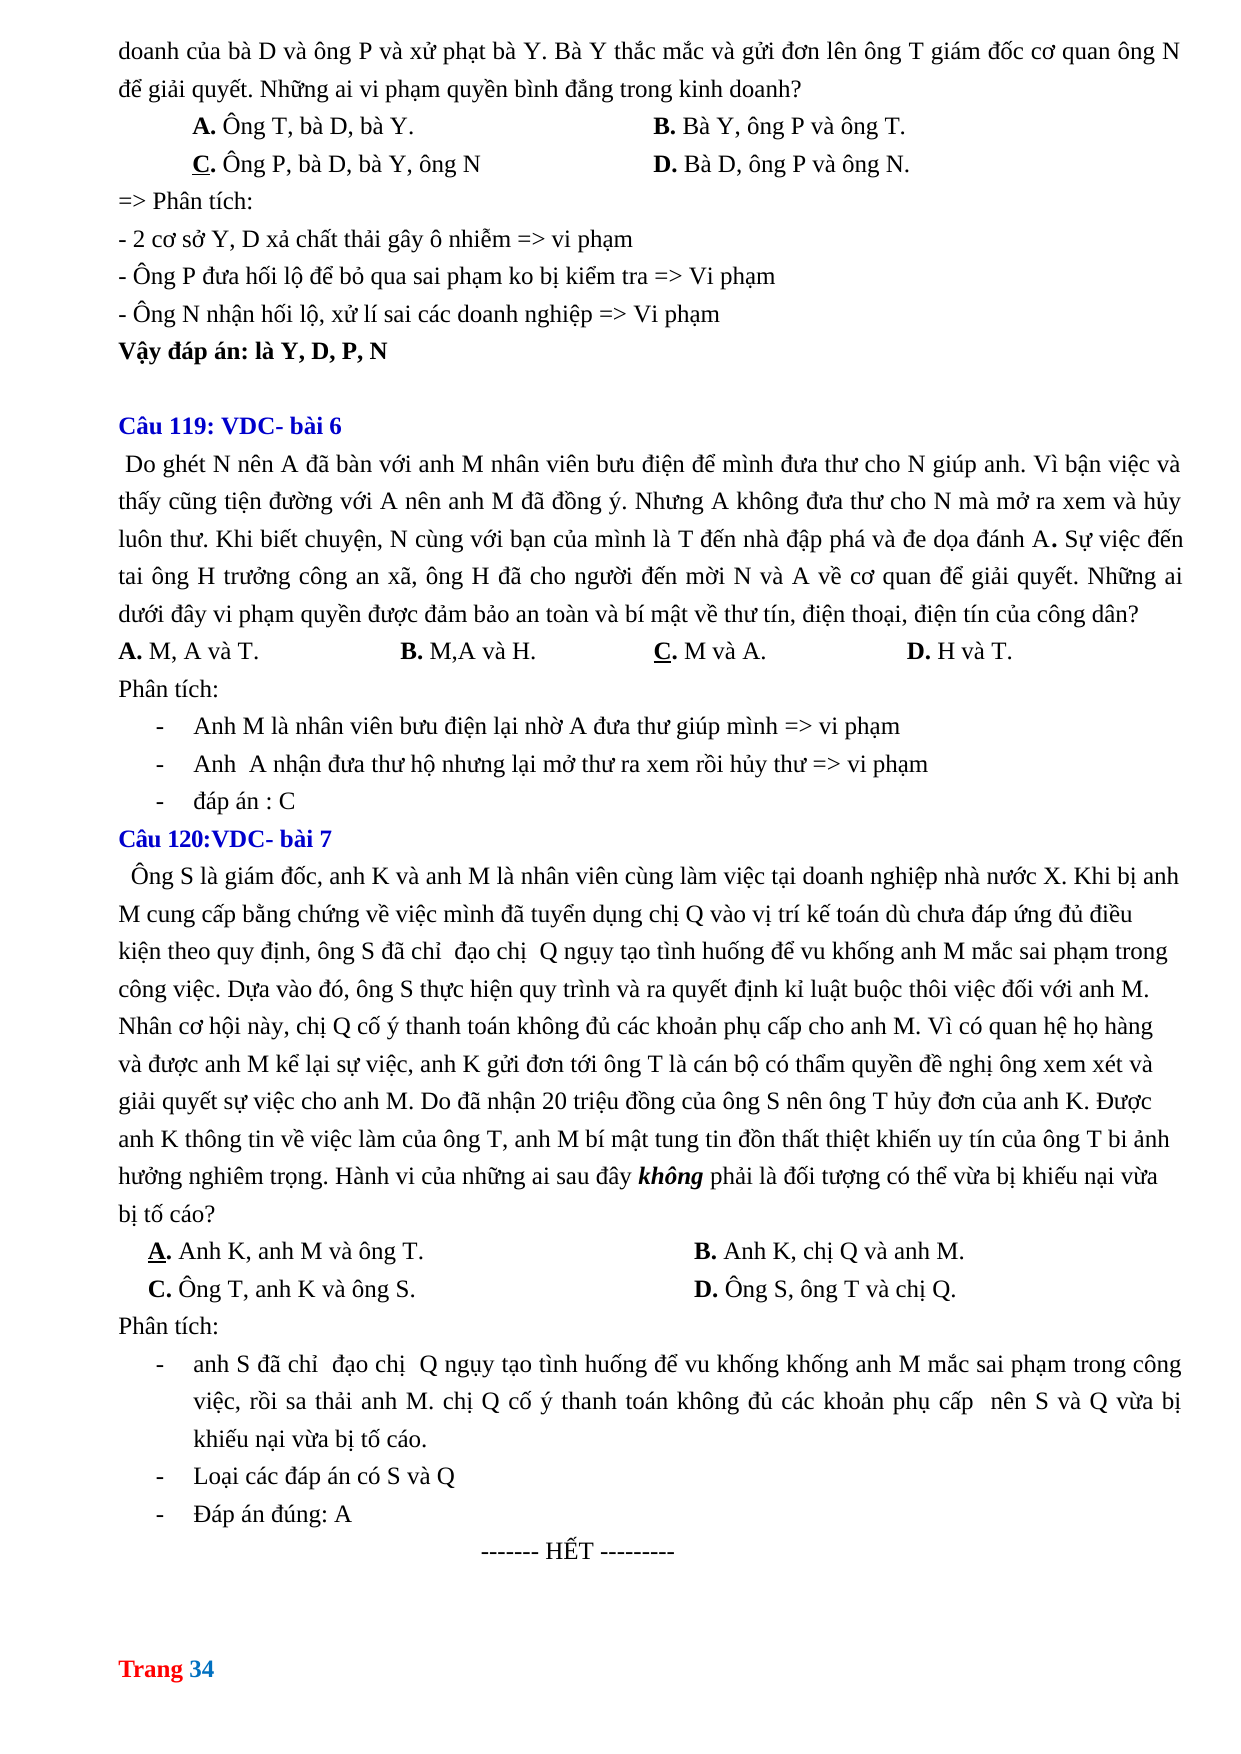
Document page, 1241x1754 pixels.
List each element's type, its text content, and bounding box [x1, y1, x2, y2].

text Câu 120:VDC- bài 7 [118, 817, 1181, 854]
text => Phân tích: [118, 179, 1183, 217]
text A. Ông T, bà D, bà Y. B. Bà Y, ông P và ông T. [118, 104, 1183, 142]
text ------- HẾT --------- [118, 1529, 1183, 1567]
text Phân tích: [118, 1304, 1183, 1342]
text Phân tích: [118, 667, 1183, 704]
list Loại các đáp án có S và Q [156, 1454, 1183, 1492]
text A. Anh K, anh M và ông T. B. Anh K, chị Q và anh M. [118, 1229, 1181, 1267]
list đáp án : C [156, 779, 1183, 817]
text Do ghét N nên A đã bàn với anh M nhân viên bưu điện để mình đưa thư cho N giúp anh. Vì bận việc và thấy cũng tiện đường với A nên anh M đã đồng ý. Nhưng A không đưa thư cho N mà mở ra xem và hủy luôn thư. Khi biết chuyện, N cùng với bạn của mình là T đến nhà đập phá và đe dọa đánh A. Sự việc đến tai ông H trưởng công an xã, ông H đã cho người đến mời N và A về cơ quan để giải quyết. Những ai dưới đây vi phạm quyền được đảm bảo an toàn và bí mật về thư tín, điện thoại, điện tín của công dân? [118, 442, 1183, 629]
list Anh A nhận đưa thư hộ nhưng lại mở thư ra xem rồi hủy thư => vi phạm [156, 742, 1183, 779]
list Đáp án đúng: A [156, 1492, 1183, 1529]
text C. Ông T, anh K và ông S. D. Ông S, ông T và chị Q. [118, 1267, 1181, 1304]
text C. Ông P, bà D, bà Y, ông N D. Bà D, ông P và ông N. [118, 142, 1183, 179]
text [118, 29, 1183, 104]
list anh S đã chỉ đạo chị Q ngụy tạo tình huống để vu khống khống anh M mắc sai phạm trong công việc, rồi sa thải anh M. chị Q cố ý thanh toán không đủ các khoản phụ cấp nên S và Q vừa bị khiếu nại vừa bị tố cáo. [156, 1342, 1183, 1454]
list Anh M là nhân viên bưu điện lại nhờ A đưa thư giúp mình => vi phạm [156, 704, 1183, 742]
text A. M, A và T. B. M,A và H. C. M và A. D. H và T. [118, 629, 1183, 667]
text - 2 cơ sở Y, D xả chất thải gây ô nhiễm => vi phạm [118, 217, 1183, 254]
text - Ông P đưa hối lộ để bỏ qua sai phạm ko bị kiểm tra => Vi phạm [118, 254, 1183, 292]
text Câu 119: VDC- bài 6 [118, 404, 1183, 442]
text - Ông N nhận hối lộ, xử lí sai các doanh nghiệp => Vi phạm [118, 292, 1183, 329]
text Vậy đáp án: là Y, D, P, N [118, 329, 1183, 367]
text Ông S là giám đốc, anh K và anh M là nhân viên cùng làm việc tại doanh nghiệp nhà nước X. Khi bị anh M cung cấp bằng chứng về việc mình đã tuyển dụng chị Q vào vị trí kế toán dù chưa đáp ứng đủ điều kiện theo quy định, ông S đã chỉ đạo chị Q ngụy tạo tình huống để vu khống anh M mắc sai phạm trong công việc. Dựa vào đó, ông S thực hiện quy trình và ra quyết định kỉ luật buộc thôi việc đối với anh M. Nhân cơ hội này, chị Q cố ý thanh toán không đủ các khoản phụ cấp cho anh M. Vì có quan hệ họ hàng và được anh M kể lại sự việc, anh K gửi đơn tới ông T là cán bộ có thẩm quyền đề nghị ông xem xét và giải quyết sự việc cho anh M. Do đã nhận 20 triệu đồng của ông S nên ông T hủy đơn của anh K. Được anh K thông tin về việc làm của ông T, anh M bí mật tung tin đồn thất thiệt khiến uy tín của ông T bi ảnh hưởng nghiêm trọng. Hành vi của những ai sau đây không phải là đối tượng có thể vừa bị khiếu nại vừa bị tố cáo? [118, 854, 1181, 1229]
